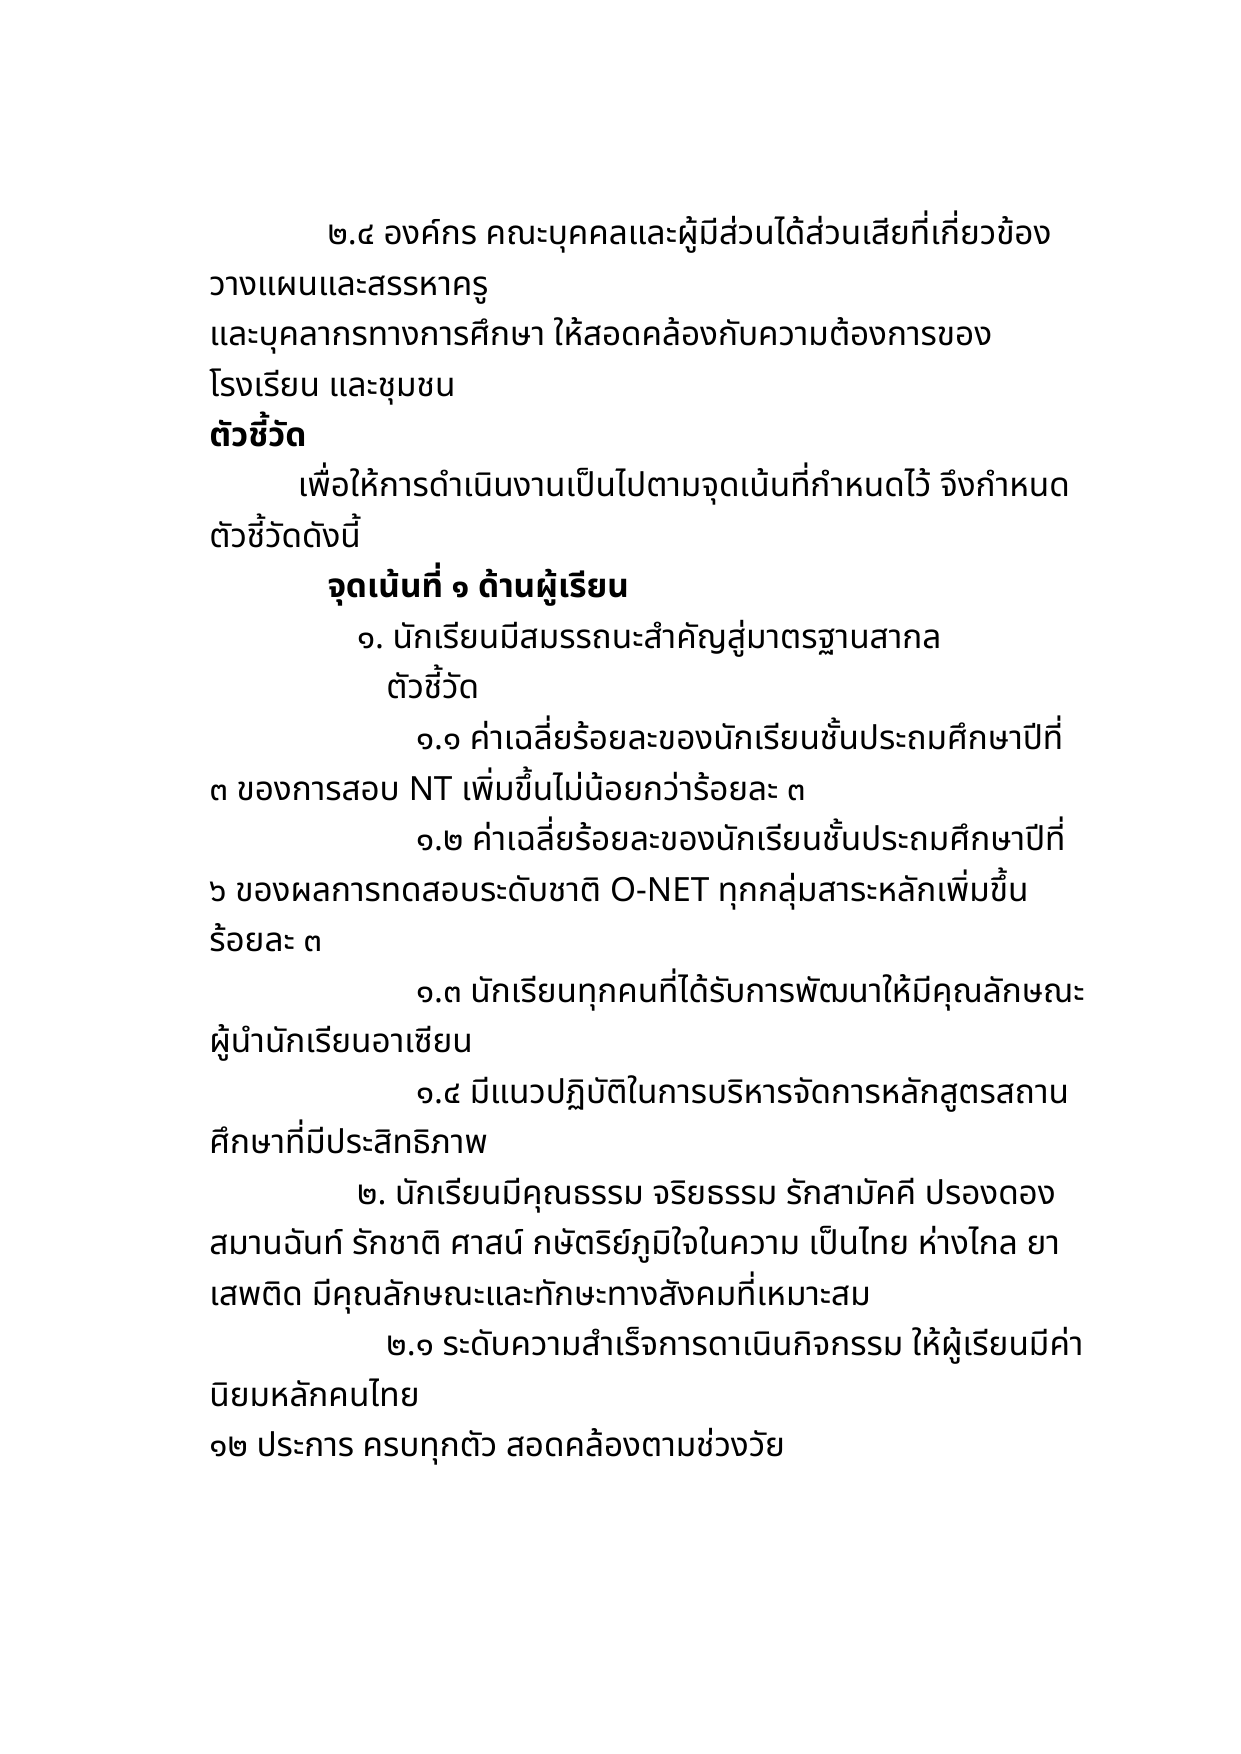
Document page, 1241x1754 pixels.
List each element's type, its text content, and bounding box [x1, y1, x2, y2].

text เพื่อให้การดำเนินงานเป็นไปตามจุดเน้นที่กำหนดไว้ จึงกำหนดตัวชี้วัดดังนี้ [209, 461, 1090, 562]
text และบุคลากรทางการศึกษา ให้สอดคล้องกับความต้องการของโรงเรียน และชุมชน [209, 310, 1090, 411]
text ๑. นักเรียนมีสมรรถนะสำคัญสู่มาตรฐานสากล [209, 613, 1090, 663]
text ๒.๑ ระดับความสำเร็จการดาเนินกิจกรรม ให้ผู้เรียนมีค่านิยมหลักคนไทย ๑๒ ประการ ครบทุกตัว สอดคล้องตามช่วงวัย [209, 1320, 1090, 1472]
text ตัวชี้วัด [209, 663, 1090, 714]
text ตัวชี้วัด [209, 411, 1090, 461]
text จุดเน้นที่ ๑ ด้านผู้เรียน [209, 562, 1090, 613]
text ๑.๒ ค่าเฉลี่ยร้อยละของนักเรียนชั้นประถมศึกษาปีที่ ๖ ของผลการทดสอบระดับชาติ O-NET ทุกกลุ่มสาระหลักเพิ่มขึ้น ร้อยละ ๓ [209, 815, 1090, 967]
text ๑.๑ ค่าเฉลี่ยร้อยละของนักเรียนชั้นประถมศึกษาปีที่ ๓ ของการสอบ NT เพิ่มขึ้นไม่น้อยกว่าร้อยละ ๓ [209, 714, 1090, 815]
text ๒.๔ องค์กร คณะบุคคลและผู้มีส่วนได้ส่วนเสียที่เกี่ยวข้อง วางแผนและสรรหาครู [209, 209, 1090, 310]
text ๑.๓ นักเรียนทุกคนที่ได้รับการพัฒนาให้มีคุณลักษณะผู้นำนักเรียนอาเซียน [209, 967, 1090, 1068]
text ๑.๔ มีแนวปฏิบัติในการบริหารจัดการหลักสูตรสถานศึกษาที่มีประสิทธิภาพ [209, 1068, 1090, 1169]
text ๒. นักเรียนมีคุณธรรม จริยธรรม รักสามัคคี ปรองดอง สมานฉันท์ รักชาติ ศาสน์ กษัตริย์ภูมิใจในความ เป็นไทย ห่างไกล ยาเสพติด มีคุณลักษณะและทักษะทางสังคมที่เหมาะสม [209, 1169, 1090, 1320]
